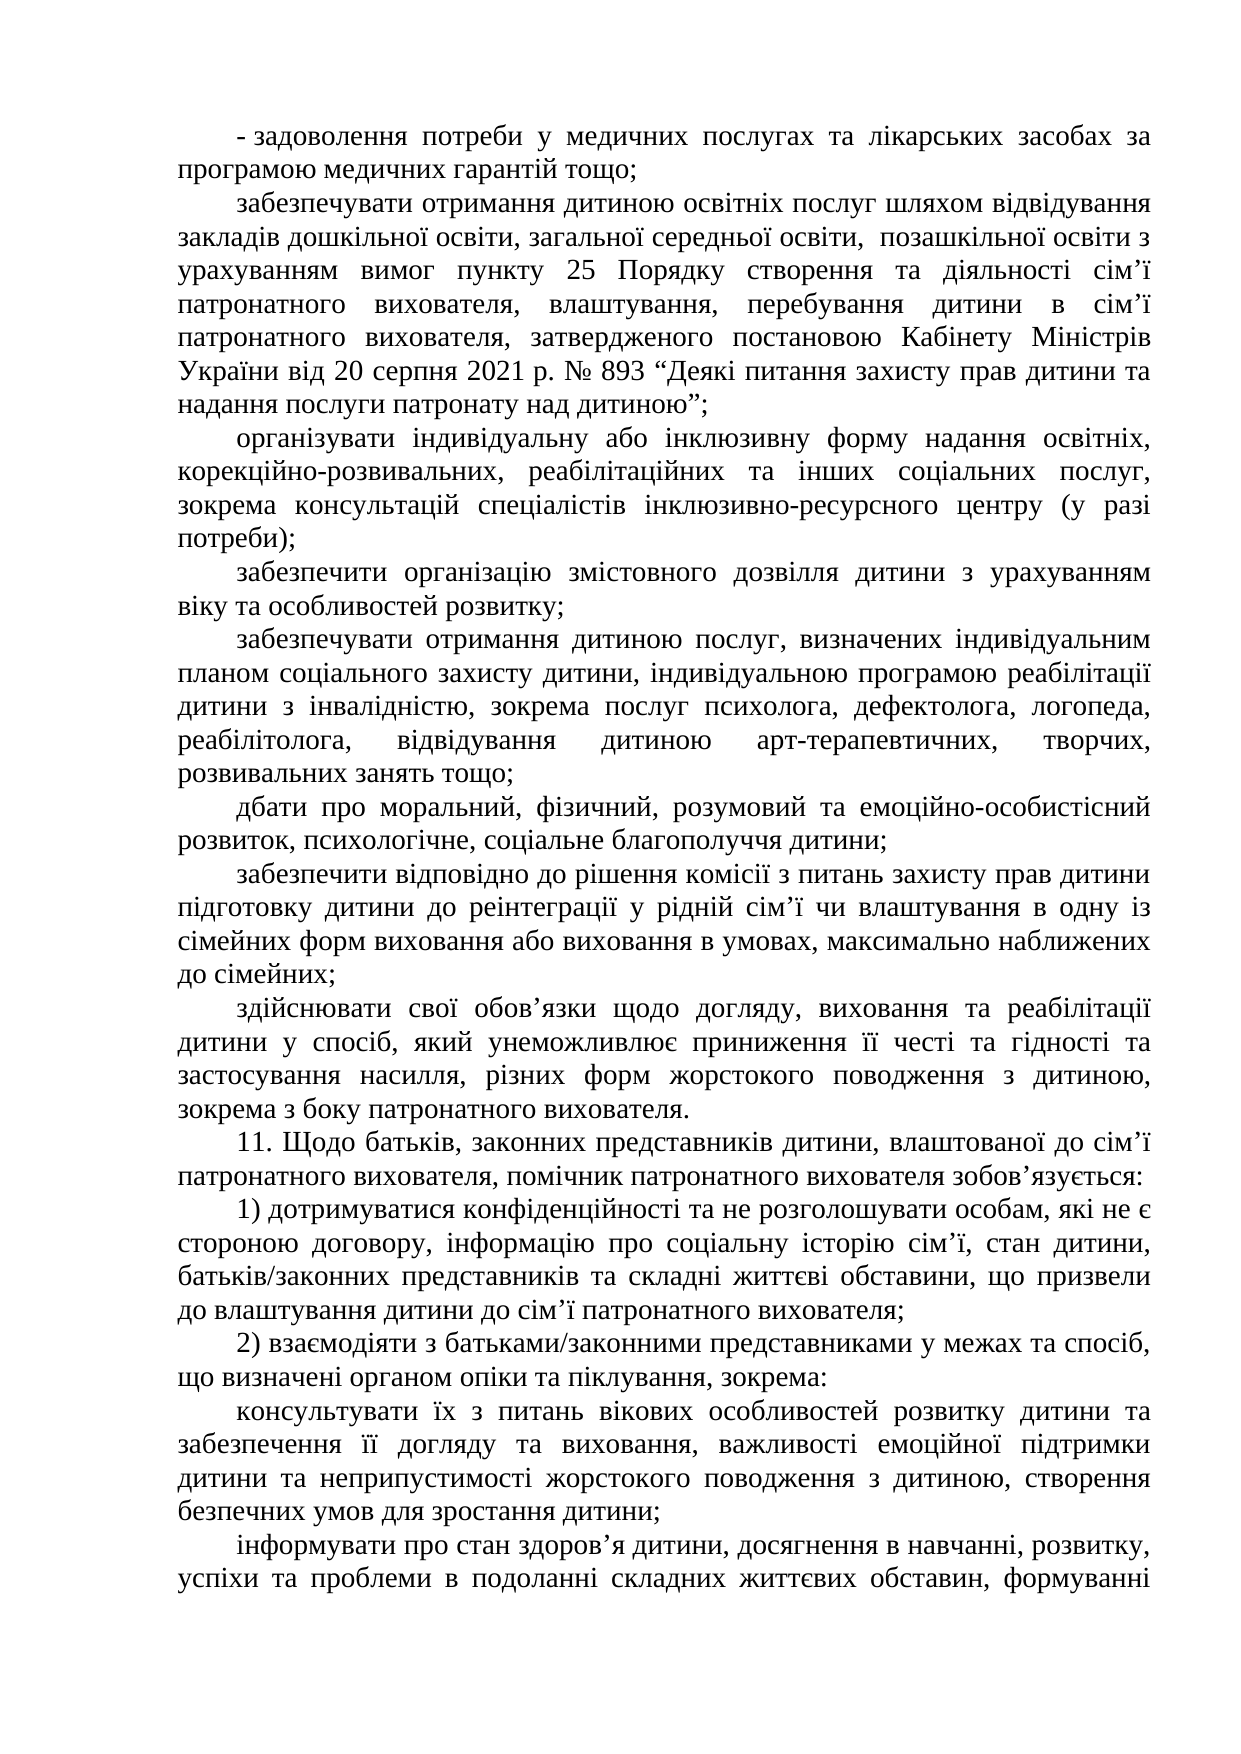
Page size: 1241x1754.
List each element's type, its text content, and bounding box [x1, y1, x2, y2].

text забезпечити відповідно до рішення комісії з питань захисту прав дитини підготовку дитини до реінтеграції у рідній сім’ї чи влаштування в одну із сімейних форм виховання або виховання в умовах, максимально наближених до сімейних; [177, 856, 1152, 990]
text забезпечувати отримання дитиною послуг, визначених індивідуальним планом соціального захисту дитини, індивідуальною програмою реабілітації дитини з інвалідністю, зокрема послуг психолога, дефектолога, логопеда, реабілітолога, відвідування дитиною арт-терапевтичних, творчих, розвивальних занять тощо; [177, 621, 1152, 789]
text 11. Щодо батьків, законних представників дитини, влаштованої до сім’ї патронатного вихователя, помічник патронатного вихователя зобов’язується: [177, 1124, 1152, 1191]
text забезпечити організацію змістовного дозвілля дитини з урахуванням віку та особливостей розвитку; [177, 554, 1152, 621]
text 1) дотримуватися конфіденційності та не розголошувати особам, які не є стороною договору, інформацію про соціальну історію сім’ї, стан дитини, батьків/законних представників та складні життєві обставини, що призвели до влаштування дитини до сім’ї патронатного вихователя; [177, 1191, 1152, 1326]
text 2) взаємодіяти з батьками/законними представниками у межах та спосіб, що визначені органом опіки та піклування, зокрема: [177, 1326, 1152, 1393]
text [177, 1527, 1152, 1594]
text організувати індивідуальну або інклюзивну форму надання освітніх, корекційно-розвивальних, реабілітаційних та інших соціальних послуг, зокрема консультацій спеціалістів інклюзивно-ресурсного центру (у разі потреби); [177, 420, 1152, 554]
text здійснювати свої обов’язки щодо догляду, виховання та реабілітації дитини у спосіб, який унеможливлює приниження її честі та гідності та застосування насилля, різних форм жорстокого поводження з дитиною, зокрема з боку патронатного вихователя. [177, 990, 1152, 1124]
text дбати про моральний, фізичний, розумовий та емоційно-особистісний розвиток, психологічне, соціальне благополуччя дитини; [177, 789, 1152, 856]
text забезпечувати отримання дитиною освітніх послуг шляхом відвідування закладів дошкільної освіти, загальної середньої освіти, позашкільної освіти з урахуванням вимог пункту 25 Порядку створення та діяльності сім’ї патронатного вихователя, влаштування, перебування дитини в сім’ї патронатного вихователя, затвердженого постановою Кабінету Міністрів України від 20 серпня 2021 р. № 893 “Деякі питання захисту прав дитини та надання послуги патронату над дитиноюˮ; [177, 185, 1152, 420]
text - задоволення потреби у медичних послугах та лікарських засобах за програмою медичних гарантій тощо; [177, 118, 1152, 185]
text консультувати їх з питань вікових особливостей розвитку дитини та забезпечення її догляду та виховання, важливості емоційної підтримки дитини та неприпустимості жорстокого поводження з дитиною, створення безпечних умов для зростання дитини; [177, 1393, 1152, 1527]
